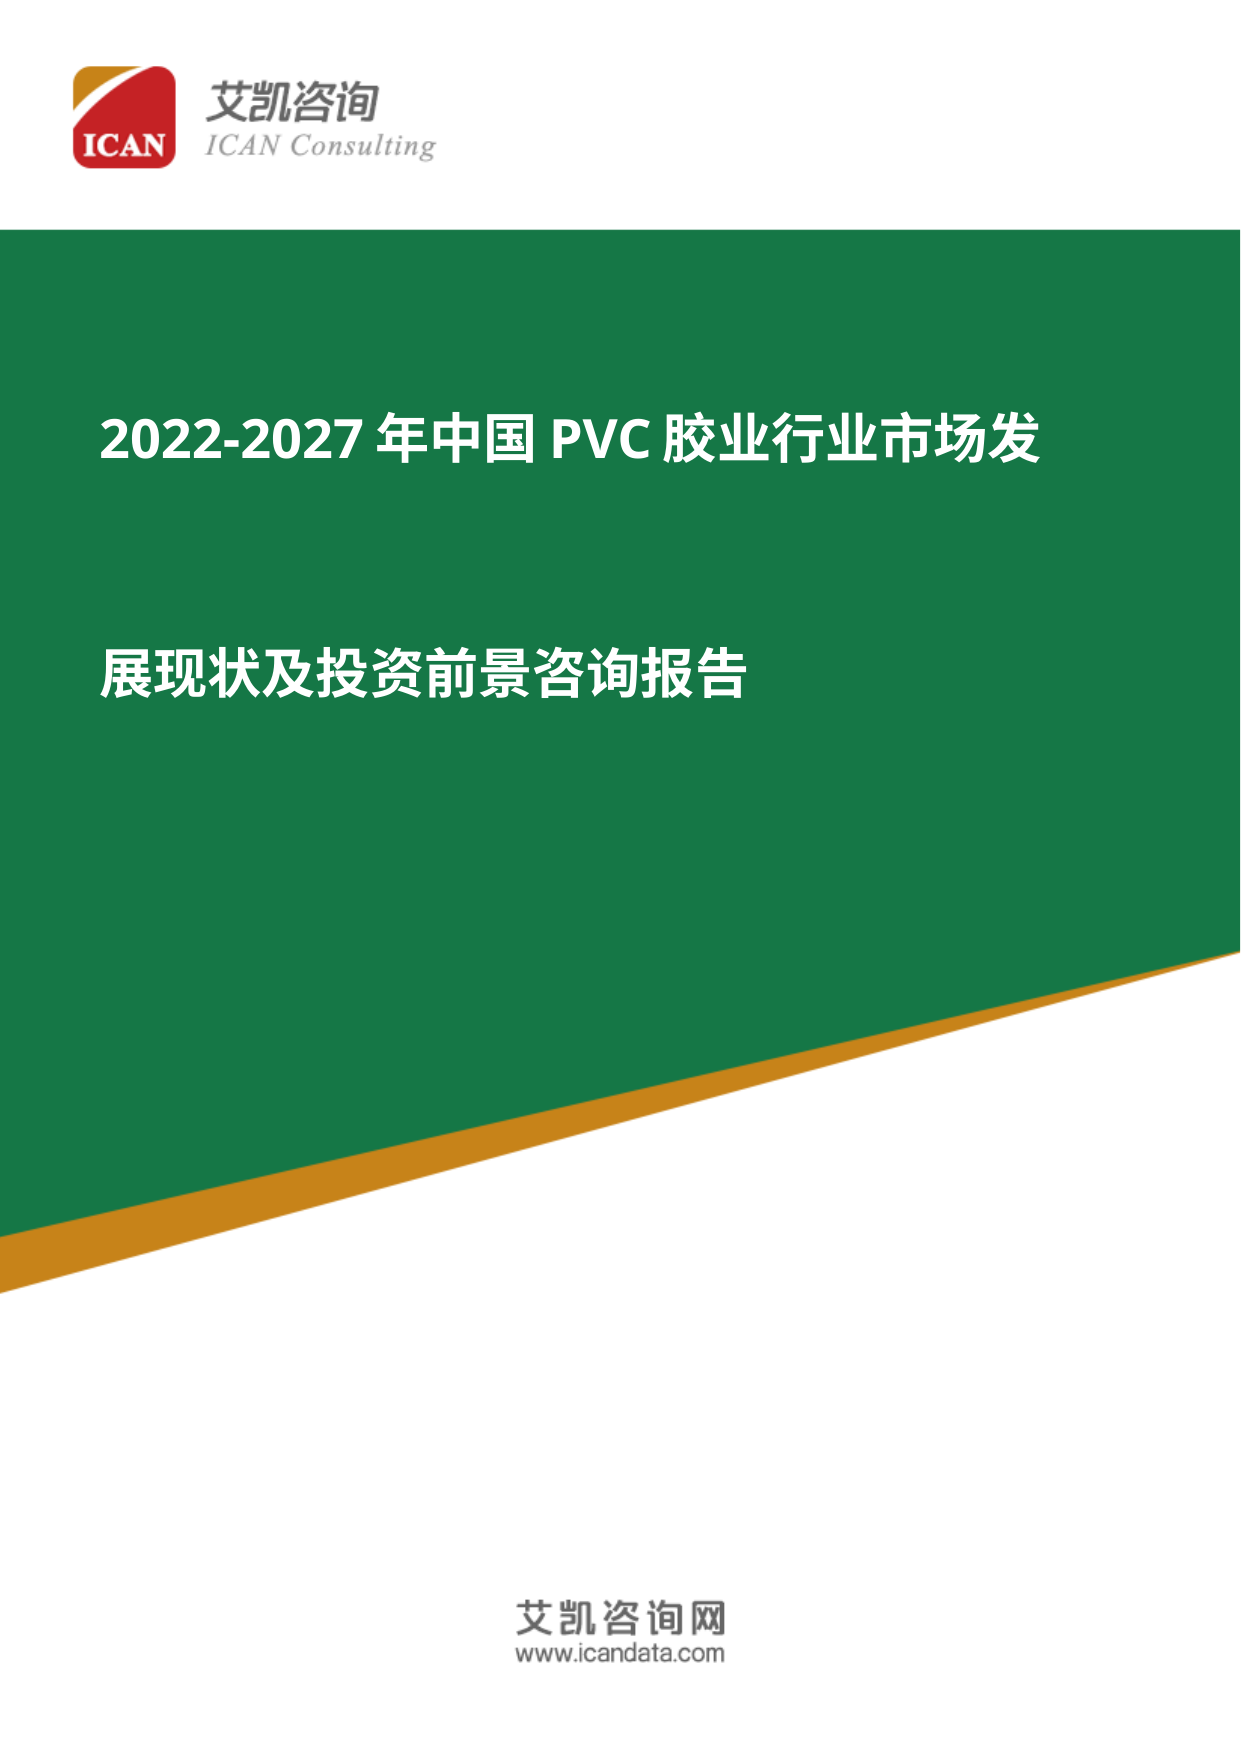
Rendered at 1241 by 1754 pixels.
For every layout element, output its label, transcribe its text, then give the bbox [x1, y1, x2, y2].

picture [0, 5, 1241, 1754]
subtitle 2022-2027年中国PVC胶业行业市场发展现状及投资前景咨询报告 [99, 386, 1053, 718]
